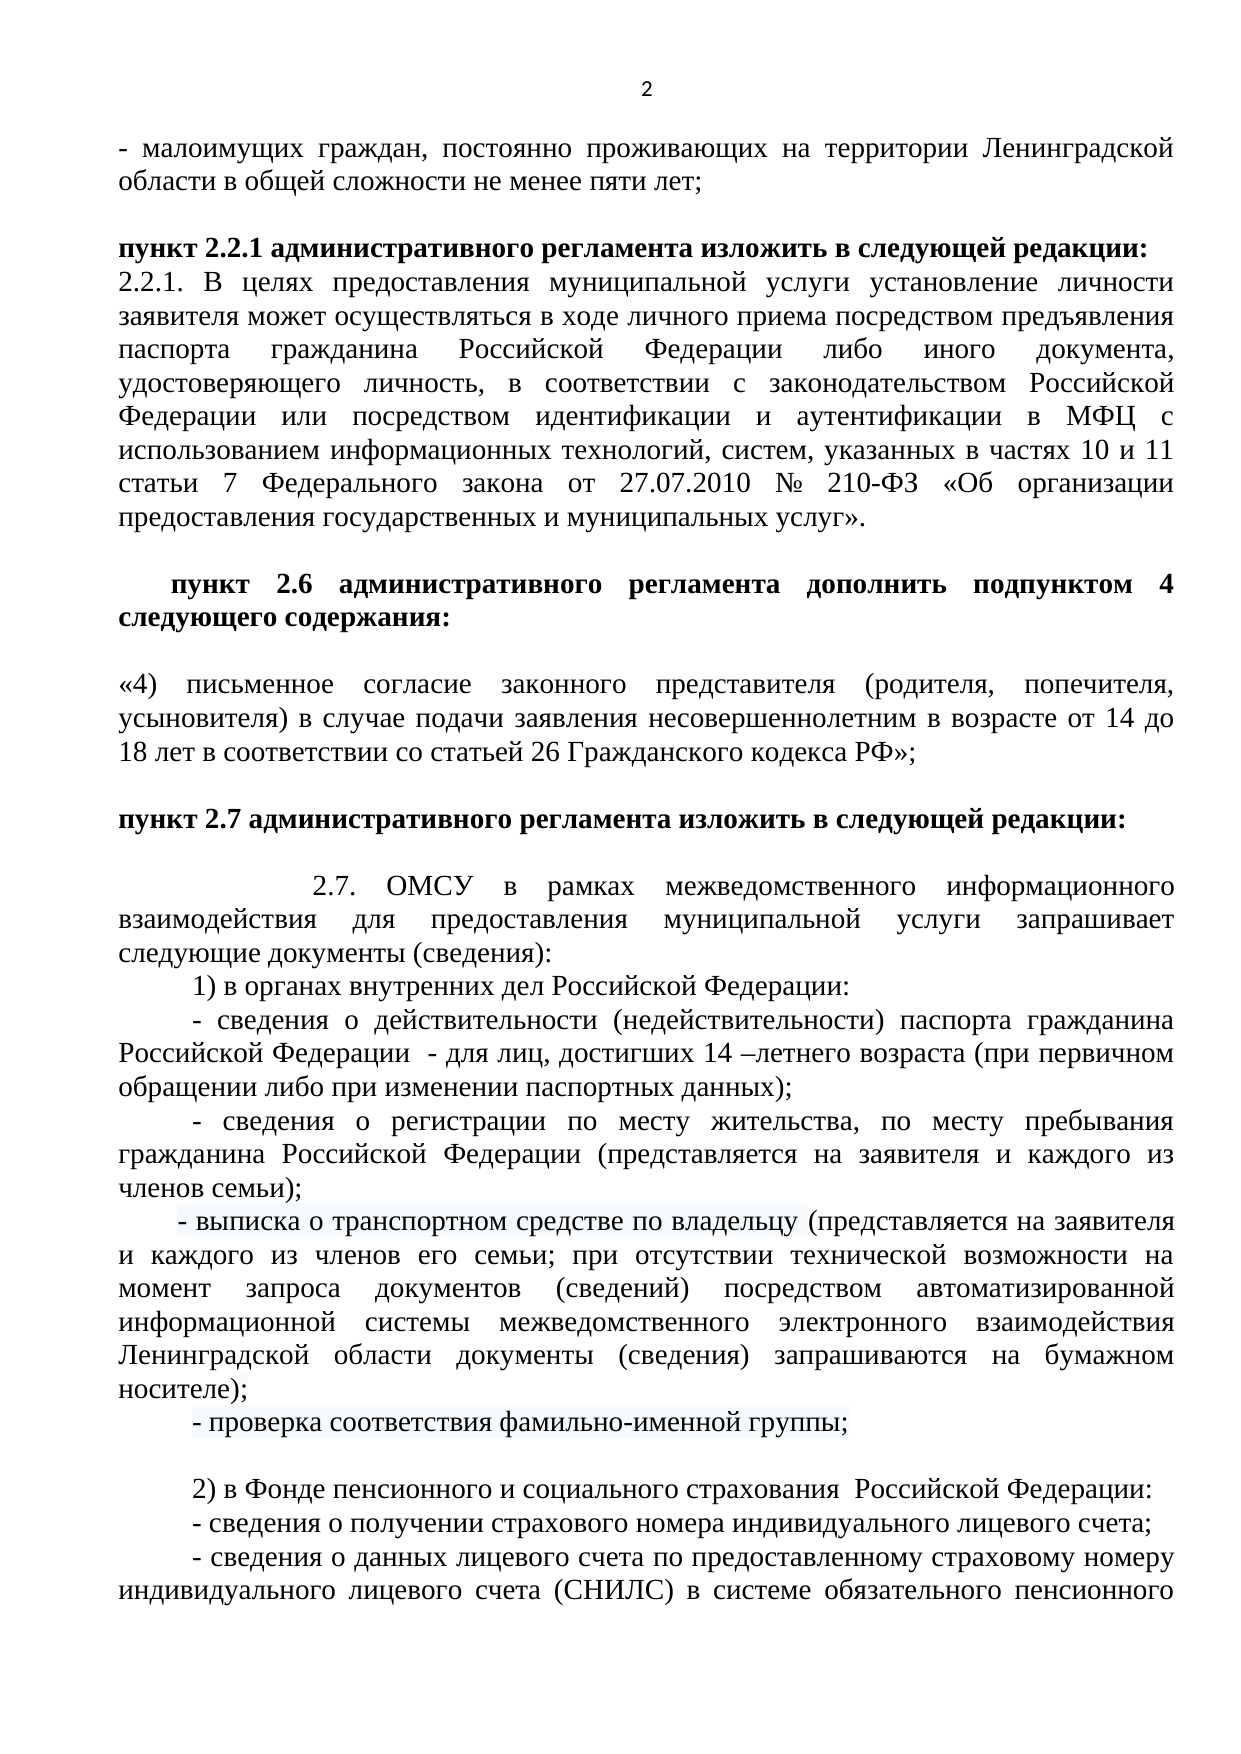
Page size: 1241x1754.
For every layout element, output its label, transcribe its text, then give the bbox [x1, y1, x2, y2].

text 1) в органах внутренних дел Российской Федерации: [118, 968, 1175, 1002]
text 2) в Фонде пенсионного и социального страхования Российской Федерации: [118, 1472, 1175, 1505]
text 2.2.1. В целях предоставления муниципальной услуги установление личности заявителя может осуществляться в ходе личного приема посредством предъявления паспорта гражданина Российской Федерации либо иного документа, удостоверяющего личность, в соответствии с законодательством Российской Федерации или посредством идентификации и аутентификации в МФЦ с использованием информационных технологий, систем, указанных в частях 10 и 11 статьи 7 Федерального закона от 27.07.2010 № 210-ФЗ «Об организации предоставления государственных и муниципальных услуг». [118, 264, 1175, 532]
text пункт 2.6 административного регламента дополнить подпунктом 4 следующего содержания: [118, 566, 1175, 633]
text 2.7. ОМСУ в рамках межведомственного информационного взаимодействия для предоставления муниципальной услуги запрашивает следующие документы (сведения): [118, 868, 1175, 968]
text - сведения о получении страхового номера индивидуального лицевого счета; [118, 1505, 1175, 1539]
text пункт 2.2.1 административного регламента изложить в следующей редакции: [118, 231, 1175, 264]
text - проверка соответствия фамильно-именной группы; [118, 1404, 1175, 1438]
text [118, 1539, 1175, 1606]
text «4) письменное согласие законного представителя (родителя, попечителя, усыновителя) в случае подачи заявления несовершеннолетним в возрасте от 14 до 18 лет в соответствии со статьей 26 Гражданского кодекса РФ»; [118, 667, 1175, 767]
text - сведения о регистрации по месту жительства, по месту пребывания гражданина Российской Федерации (представляется на заявителя и каждого из членов семьи); [118, 1103, 1175, 1203]
text - выписка о транспортном средстве по владельцу (представляется на заявителя и каждого из членов его семьи; при отсутствии технической возможности на момент запроса документов (сведений) посредством автоматизированной информационной системы межведомственного электронного взаимодействия Ленинградской области документы (сведения) запрашиваются на бумажном носителе); [118, 1203, 1175, 1404]
text пункт 2.7 административного регламента изложить в следующей редакции: [118, 801, 1175, 834]
text - сведения о действительности (недействительности) паспорта гражданина Российской Федерации - для лиц, достигших 14 –летнего возраста (при первичном обращении либо при изменении паспортных данных); [118, 1002, 1175, 1103]
text - малоимущих граждан, постоянно проживающих на территории Ленинградской области в общей сложности не менее пяти лет; [118, 130, 1175, 197]
